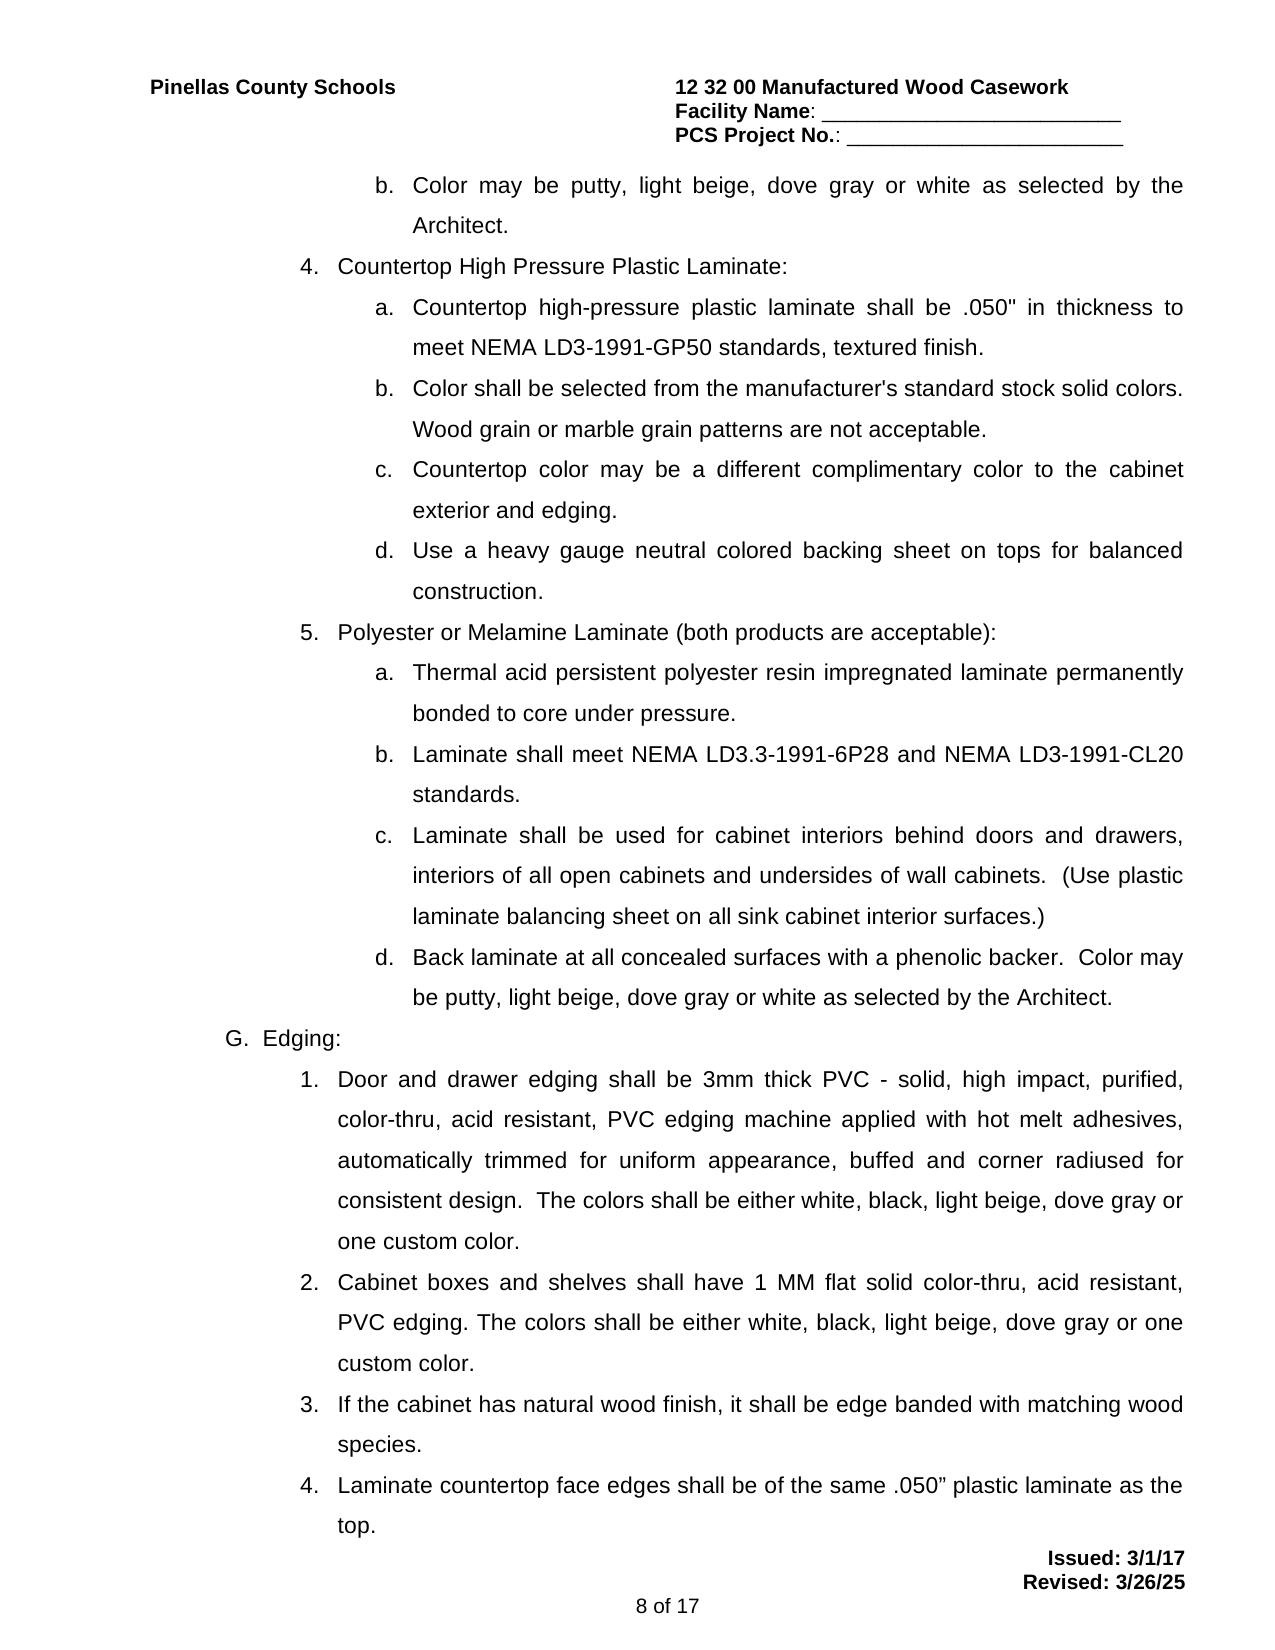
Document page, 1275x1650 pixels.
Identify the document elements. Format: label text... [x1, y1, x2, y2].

list Countertop high-pressure plastic laminate shall be .050" in thickness to meet NEMA LD3-1991-GP50 standards, textured finish. [375, 293, 1185, 361]
list Cabinet boxes and shelves shall have 1 MM flat solid color-thru, acid resistant, PVC edging. The colors shall be either white, black, light beige, dove gray or one custom color. [300, 1268, 1185, 1376]
list Laminate shall meet NEMA LD3.3-1991-6P28 and NEMA LD3-1991-CL20 standards. [375, 740, 1185, 808]
list Laminate countertop face edges shall be of the same .050” plastic laminate as the top. [300, 1471, 1185, 1539]
list Back laminate at all concealed surfaces with a phenolic backer. Color may be putty, light beige, dove gray or white as selected by the Architect. [375, 943, 1185, 1011]
text G. Edging: [225, 1024, 1185, 1051]
list If the cabinet has natural wood finish, it shall be edge banded with matching wood species. [300, 1390, 1185, 1458]
list Laminate shall be used for cabinet interiors behind doors and drawers, interiors of all open cabinets and undersides of wall cabinets. (Use plastic laminate balancing sheet on all sink cabinet interior surfaces.) [375, 821, 1185, 929]
list Door and drawer edging shall be 3mm thick PVC - solid, high impact, purified, color-thru, acid resistant, PVC edging machine applied with hot melt adhesives, automatically trimmed for uniform appearance, buffed and corner radiused for consistent design. The colors shall be either white, black, light beige, dove gray or one custom color. [300, 1065, 1185, 1254]
list Color may be putty, light beige, dove gray or white as selected by the Architect. [375, 171, 1185, 239]
list Thermal acid persistent polyester resin impregnated laminate permanently bonded to core under pressure. [375, 659, 1185, 726]
list Countertop color may be a different complimentary color to the cabinet exterior and edging. [375, 456, 1185, 523]
list Use a heavy gauge neutral colored backing sheet on tops for balanced construction. [375, 537, 1185, 604]
list Polyester or Melamine Laminate (both products are acceptable): [300, 618, 1185, 645]
list Countertop High Pressure Plastic Laminate: [300, 252, 1185, 279]
list Color shall be selected from the manufacturer's standard stock solid colors. Wood grain or marble grain patterns are not acceptable. [375, 374, 1185, 442]
